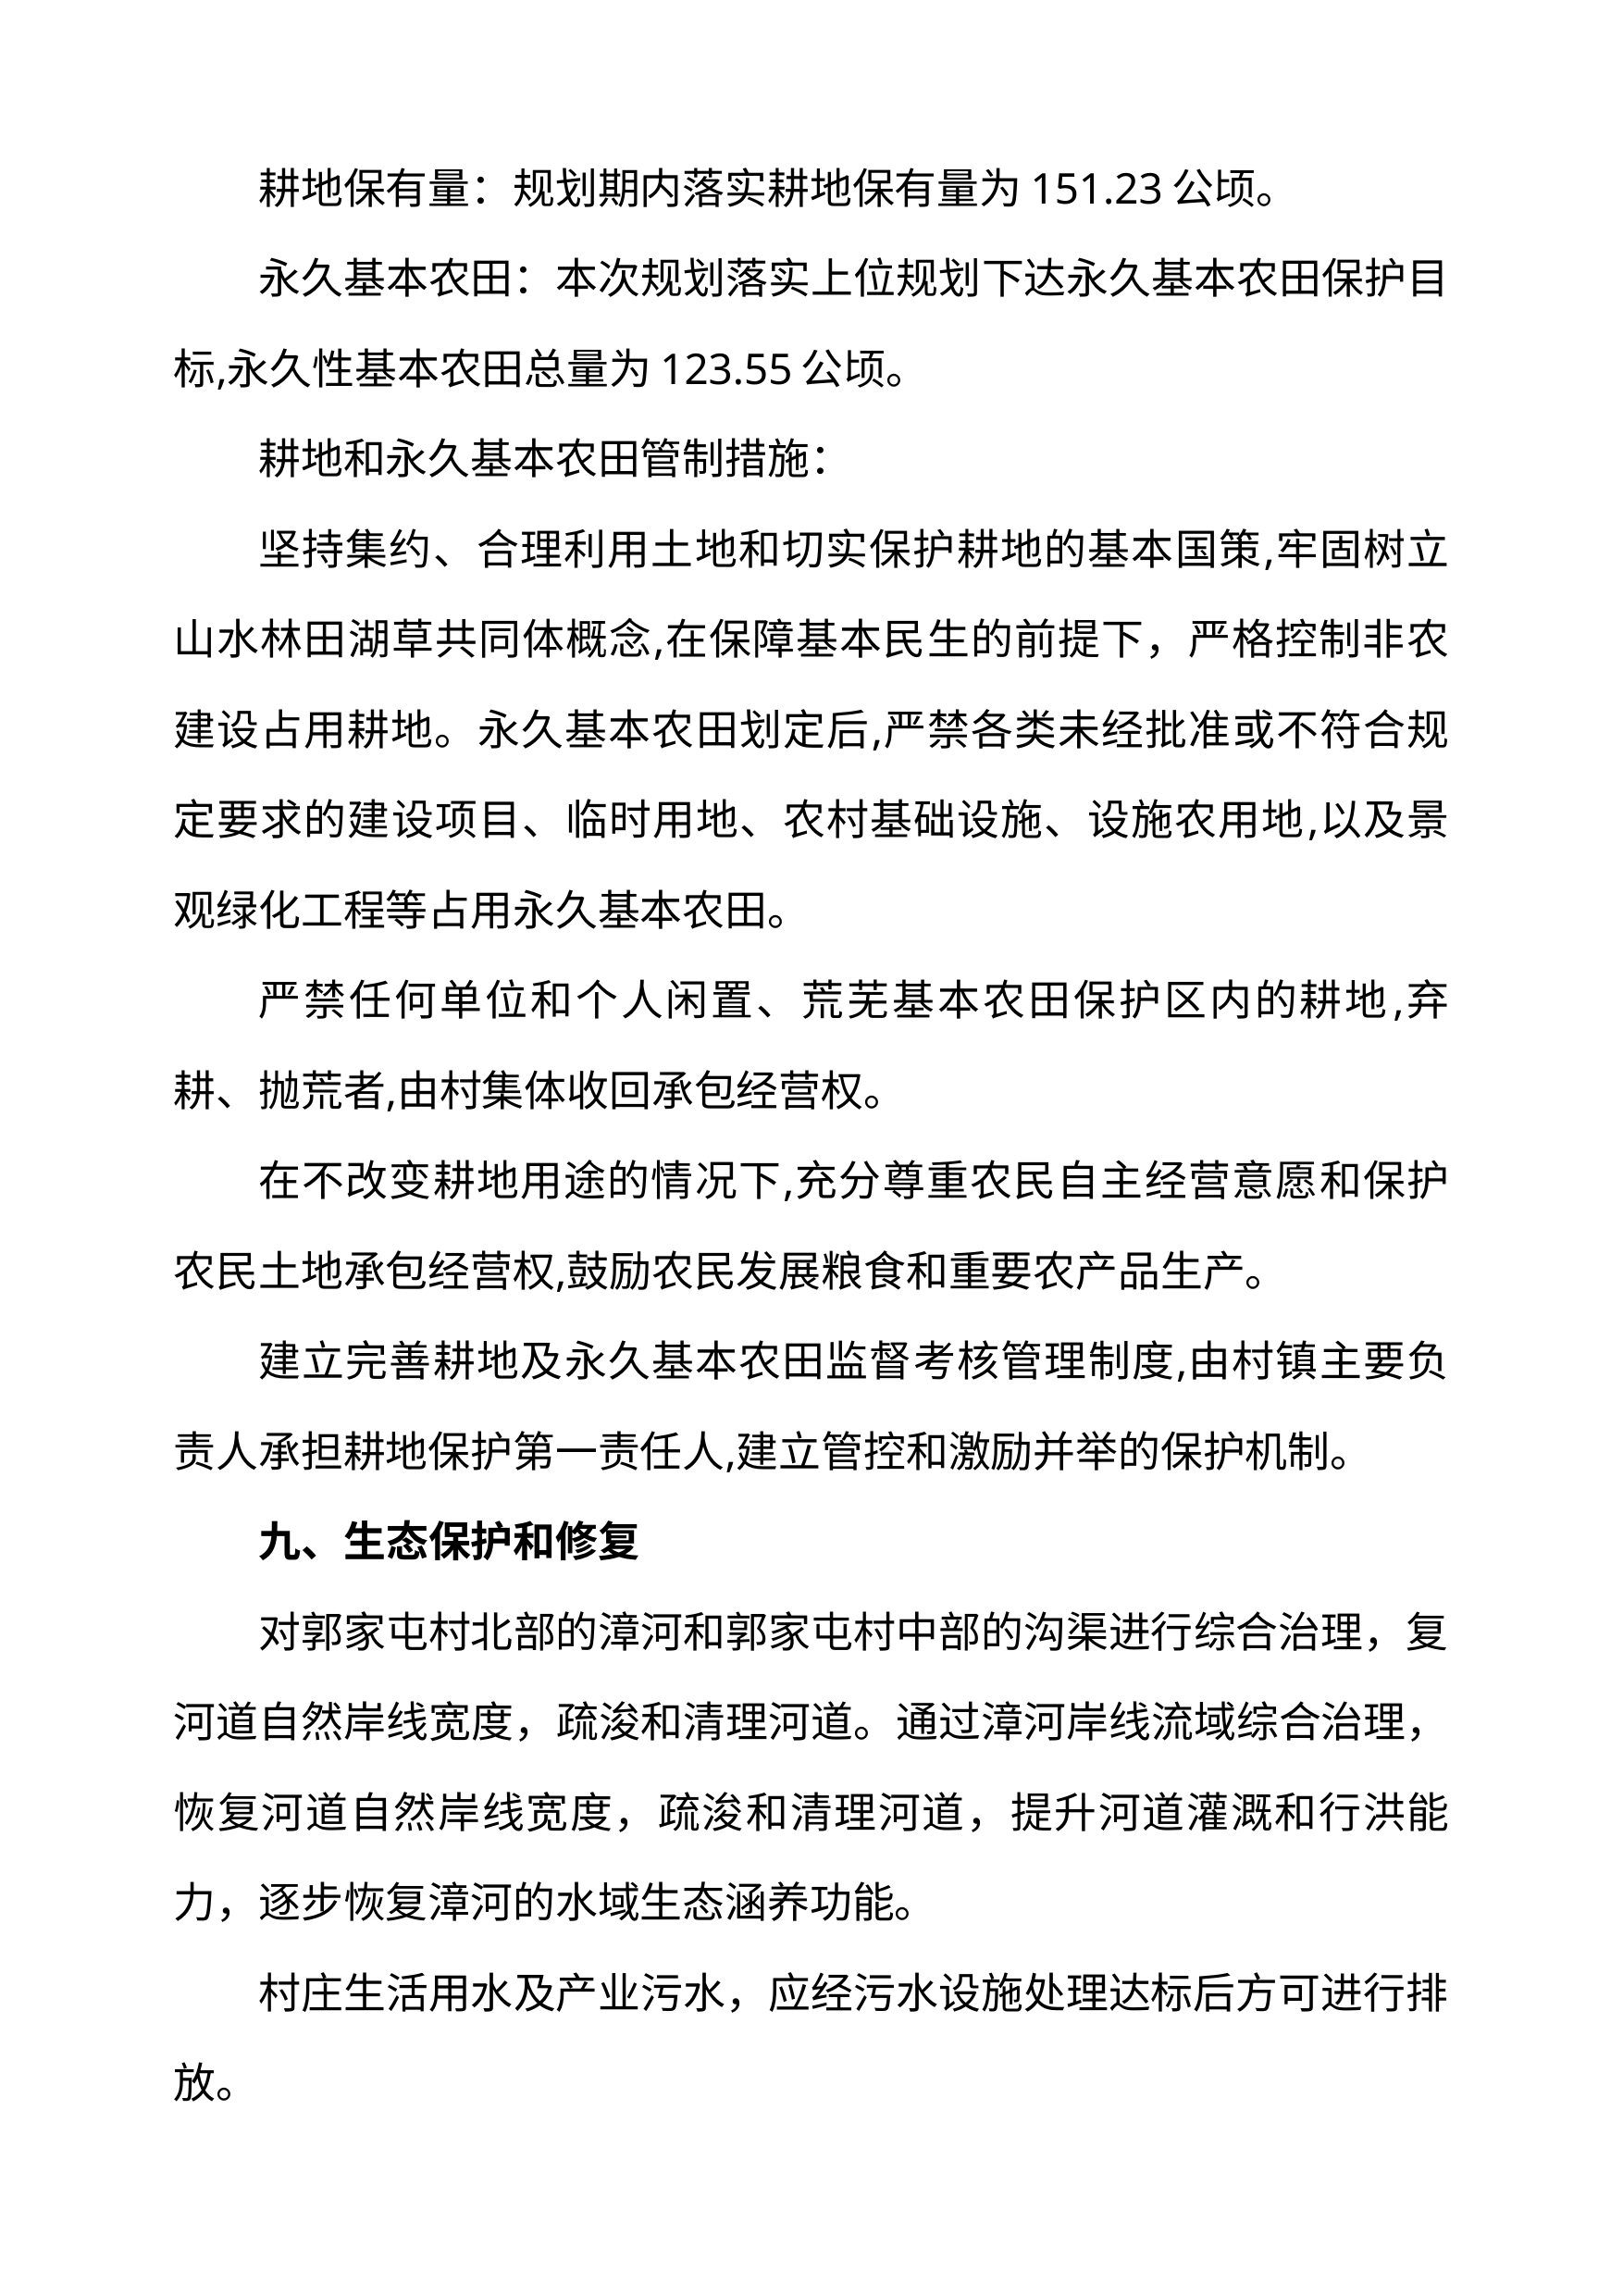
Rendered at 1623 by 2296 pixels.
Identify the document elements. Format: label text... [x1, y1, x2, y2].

text 对郭家屯村北部的漳河和郭家屯村中部的沟渠进行综合治理，复河道自然岸线宽度，疏浚和清理河道。通过漳河岸线流域综合治理，恢复河道自然岸线宽度，疏浚和清理河道，提升河道灌溉和行洪能力，逐步恢复漳河的水域生态涵养功能。 [173, 1583, 1449, 1944]
text 耕地和永久基本农田管制措施： [173, 411, 1449, 501]
text 在不改变耕地用途的情况下,充分尊重农民自主经营意愿和保护农民土地承包经营权,鼓励农民发展粮食和重要农产品生产。 [173, 1133, 1449, 1313]
text 坚持集约、合理利用土地和切实保护耕地的基本国策,牢固树立山水林田湖草共同体概念,在保障基本民生的前提下，严格控制非农建设占用耕地。永久基本农田划定后,严禁各类未经批准或不符合规定要求的建设项目、临时用地、农村基础设施、设施农用地,以及景观绿化工程等占用永久基本农田。 [173, 501, 1449, 952]
text 村庄生活用水及产业污水，应经污水设施处理达标后方可进行排放。 [173, 1944, 1449, 2125]
subtitle 耕地保有量：规划期内落实耕地保有量为151.23公顷。 [173, 140, 1449, 230]
text 严禁任何单位和个人闲置、荒芜基本农田保护区内的耕地,弃耕、抛荒者,由村集体收回承包经营权。 [173, 952, 1449, 1133]
text 九、生态保护和修复 [173, 1494, 1449, 1583]
text 建立完善耕地及永久基本农田监督考核管理制度,由村镇主要负责人承担耕地保护第一责任人,建立管控和激励并举的保护机制。 [173, 1313, 1449, 1494]
subtitle 永久基本农田：本次规划落实上位规划下达永久基本农田保护目标,永久性基本农田总量为123.55公顷。 [173, 230, 1449, 411]
